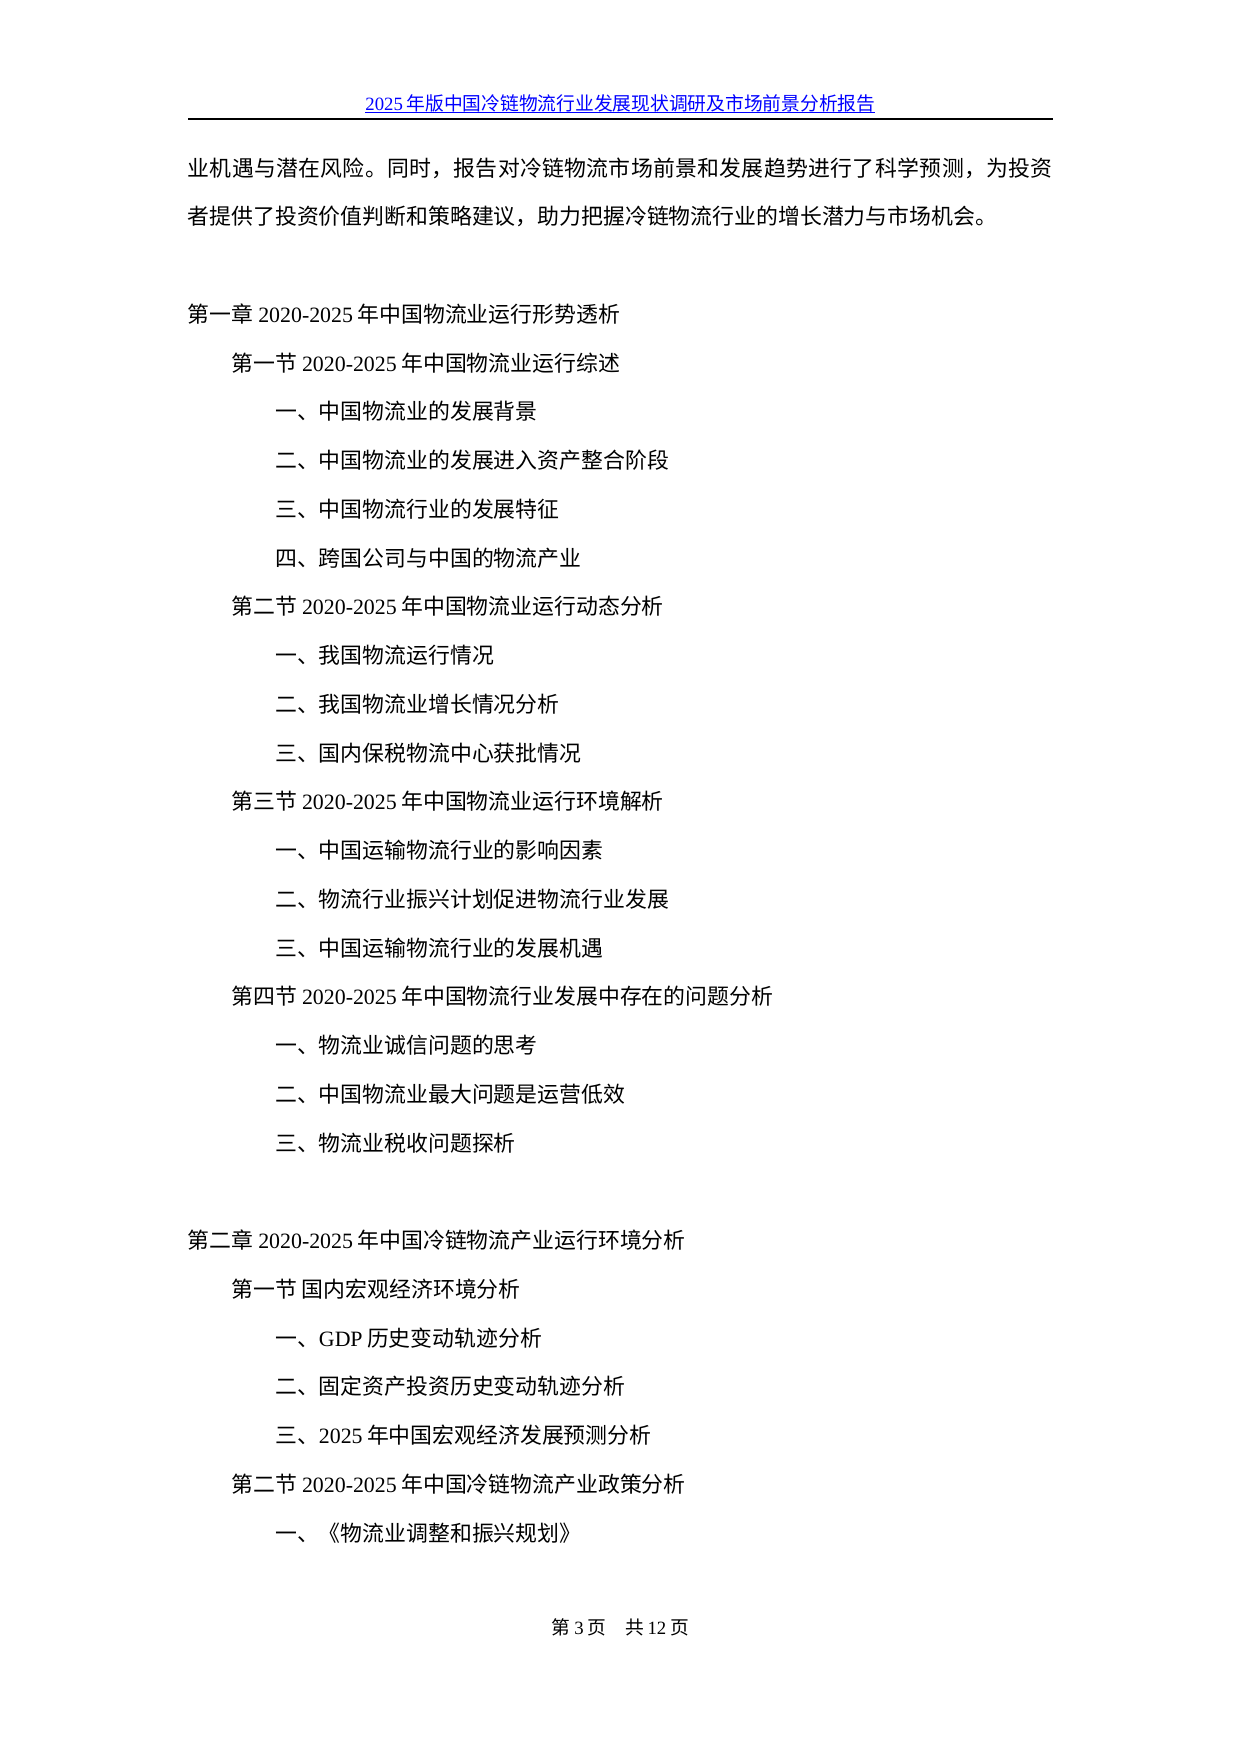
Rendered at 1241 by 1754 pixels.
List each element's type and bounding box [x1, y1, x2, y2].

text [187, 150, 1053, 1548]
